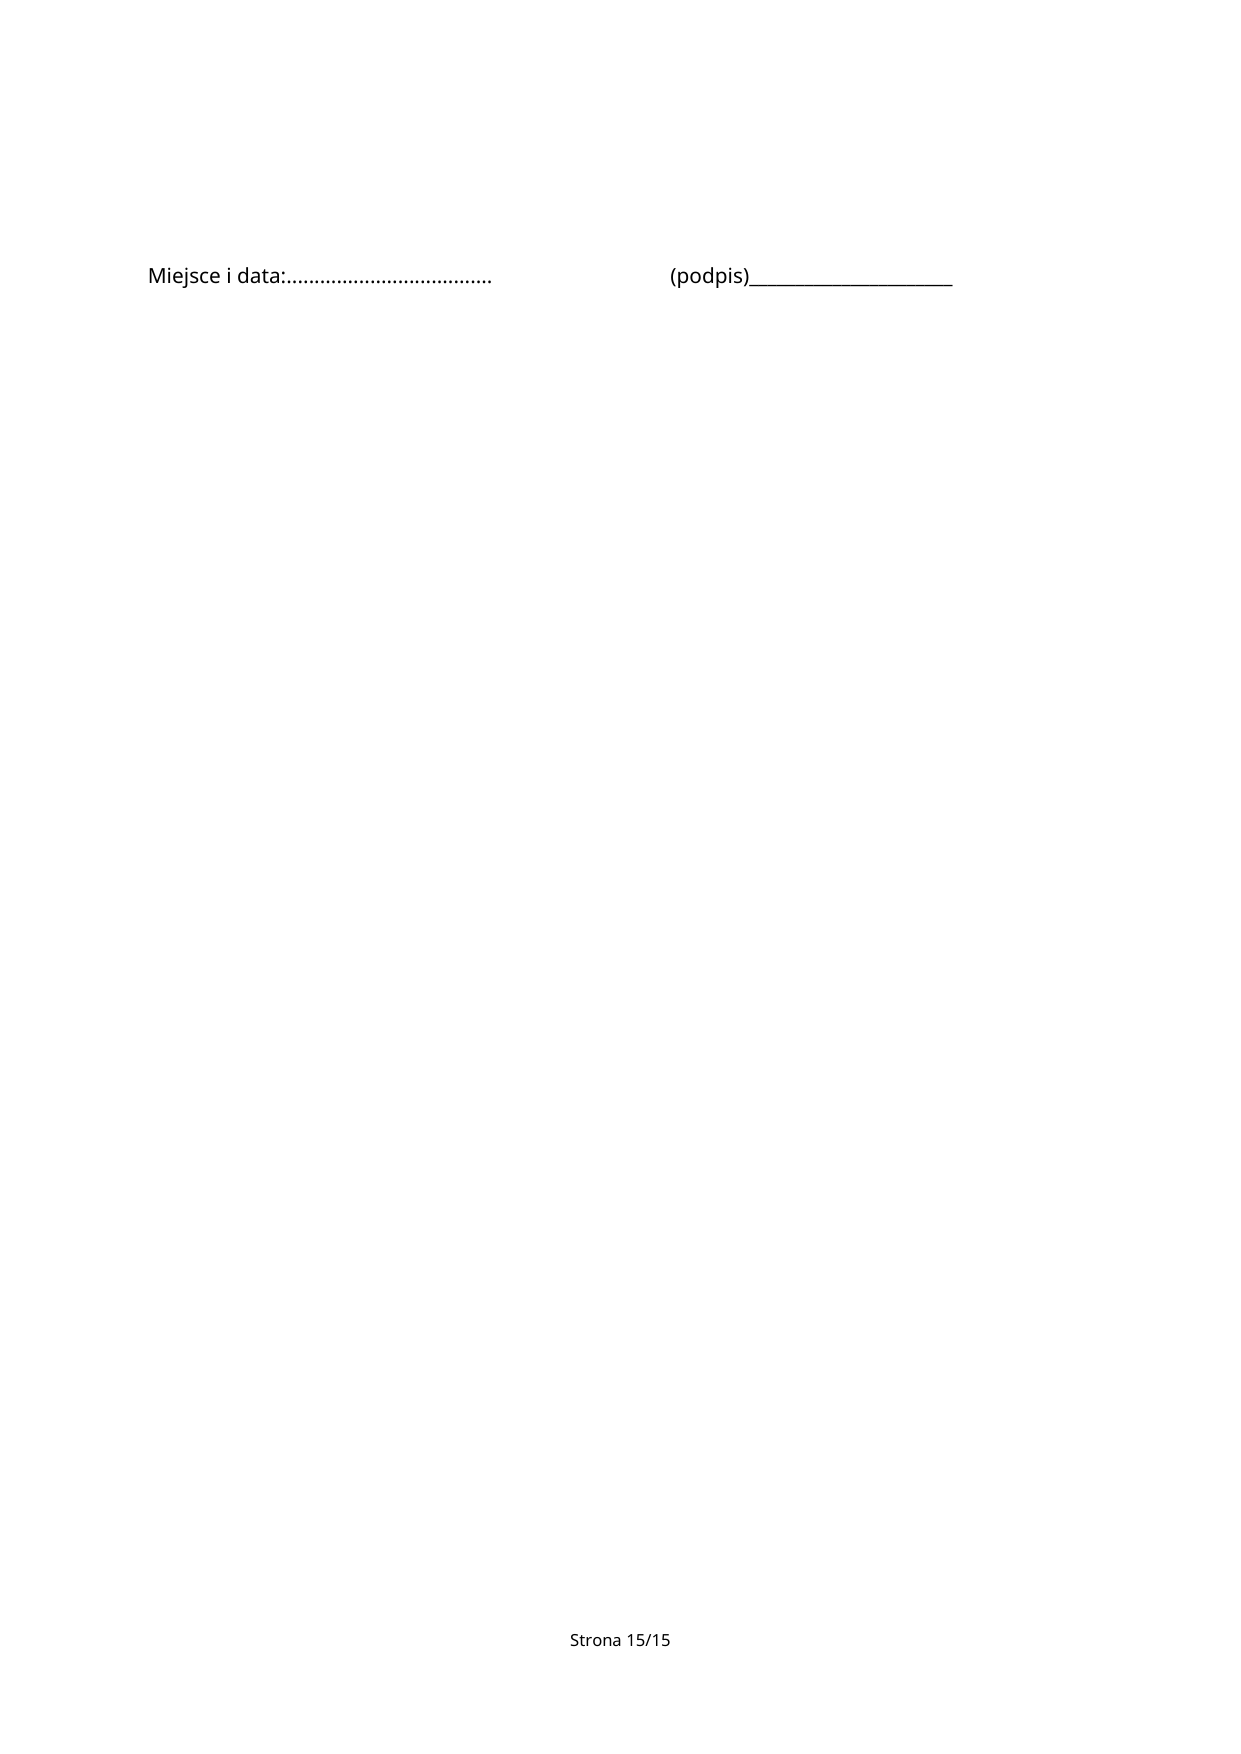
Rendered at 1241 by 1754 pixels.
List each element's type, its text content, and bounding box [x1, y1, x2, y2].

text Miejsce i data:..................................... (podpis)______________________ [148, 261, 1092, 290]
